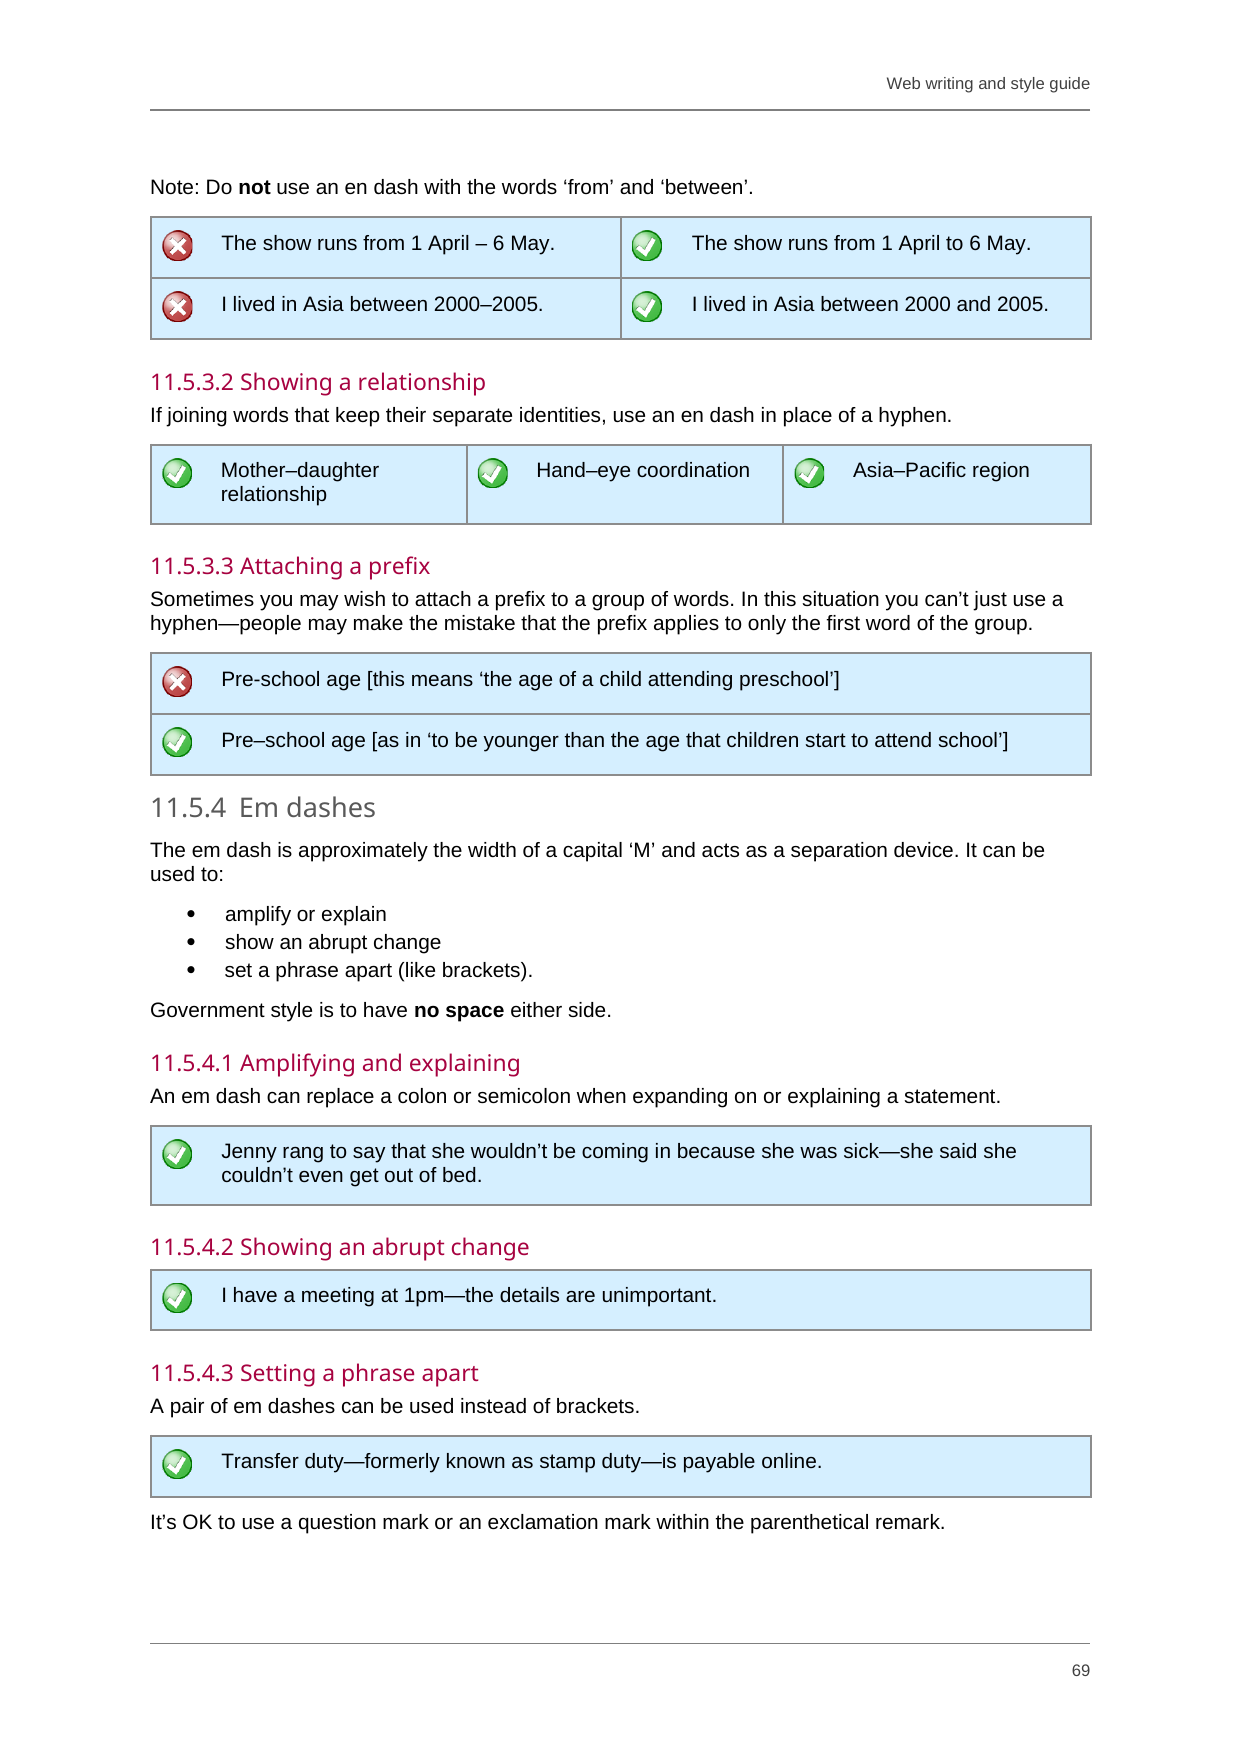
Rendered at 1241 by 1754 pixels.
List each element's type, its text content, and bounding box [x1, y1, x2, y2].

picture [794, 458, 825, 488]
text It’s OK to use a question mark or an exclamation mark within the parenthetical remark. [150, 1510, 1090, 1534]
picture [632, 291, 662, 322]
table_header [468, 446, 525, 523]
picture [162, 1283, 192, 1313]
picture [477, 458, 508, 488]
subtitle Setting a phrase apart [150, 1356, 1090, 1388]
table_header Mother–daughter relationship [209, 446, 466, 523]
table_cell I lived in Asia between 2000 and 2005. [680, 279, 1090, 338]
table_cell [152, 279, 210, 338]
text Note: Do not use an en dash with the words ‘from’ and ‘between’. [150, 175, 1090, 199]
table_header [152, 446, 209, 523]
table_header Jenny rang to say that she wouldn’t be coming in because she was sick—she said she couldn’t even get out of bed. [210, 1127, 1090, 1204]
text An em dash can replace a colon or semicolon when expanding on or explaining a statement. [150, 1084, 1090, 1108]
list show an abrupt change [187, 930, 1090, 954]
subtitle Em dashes [150, 788, 1090, 825]
list set a phrase apart (like brackets). [187, 957, 1090, 982]
text If joining words that keep their separate identities, use an en dash in place of a hyphen. [150, 403, 1090, 427]
table_header [622, 218, 680, 277]
picture [162, 1139, 192, 1169]
list amplify or explain [187, 902, 1090, 926]
subtitle Attaching a prefix [150, 550, 1090, 581]
table_cell [622, 279, 680, 338]
subtitle Showing a relationship [150, 365, 1090, 397]
text Sometimes you may wish to attach a prefix to a group of words. In this situation you can’t just use a hyphen—people may make the mistake that the prefix applies to only the first word of the group. [150, 587, 1090, 635]
table_header Hand–eye coordination [525, 446, 782, 523]
table_header [152, 1271, 210, 1329]
table_header [152, 1437, 210, 1496]
table_header The show runs from 1 April – 6 May. [210, 218, 620, 277]
picture [162, 458, 192, 488]
subtitle Amplifying and explaining [150, 1047, 1090, 1078]
text The em dash is approximately the width of a capital ‘M’ and acts as a separation device. It can be used to: [150, 838, 1090, 886]
picture [162, 666, 192, 697]
table_header I have a meeting at 1pm—the details are unimportant. [210, 1271, 1090, 1329]
picture [162, 291, 193, 322]
table_header [784, 446, 842, 523]
table_header The show runs from 1 April to 6 May. [680, 218, 1090, 277]
table_header [152, 1127, 210, 1204]
table_header Pre-school age [this means ‘the age of a child attending preschool’] [210, 654, 1090, 713]
picture [162, 1449, 192, 1479]
table_header [152, 218, 210, 277]
subtitle Showing an abrupt change [150, 1231, 1090, 1262]
table_header [152, 654, 210, 713]
table_cell [152, 715, 210, 774]
text A pair of em dashes can be used instead of brackets. [150, 1394, 1090, 1418]
picture [632, 230, 662, 261]
table_cell Pre–school age [as in ‘to be younger than the age that children start to attend school’] [210, 715, 1090, 774]
table_header Asia–Pacific region [842, 446, 1090, 523]
picture [162, 727, 192, 757]
table_cell I lived in Asia between 2000–2005. [210, 279, 620, 338]
table_header Transfer duty—formerly known as stamp duty—is payable online. [210, 1437, 1090, 1496]
text Government style is to have no space either side. [150, 998, 1090, 1022]
picture [162, 230, 193, 261]
